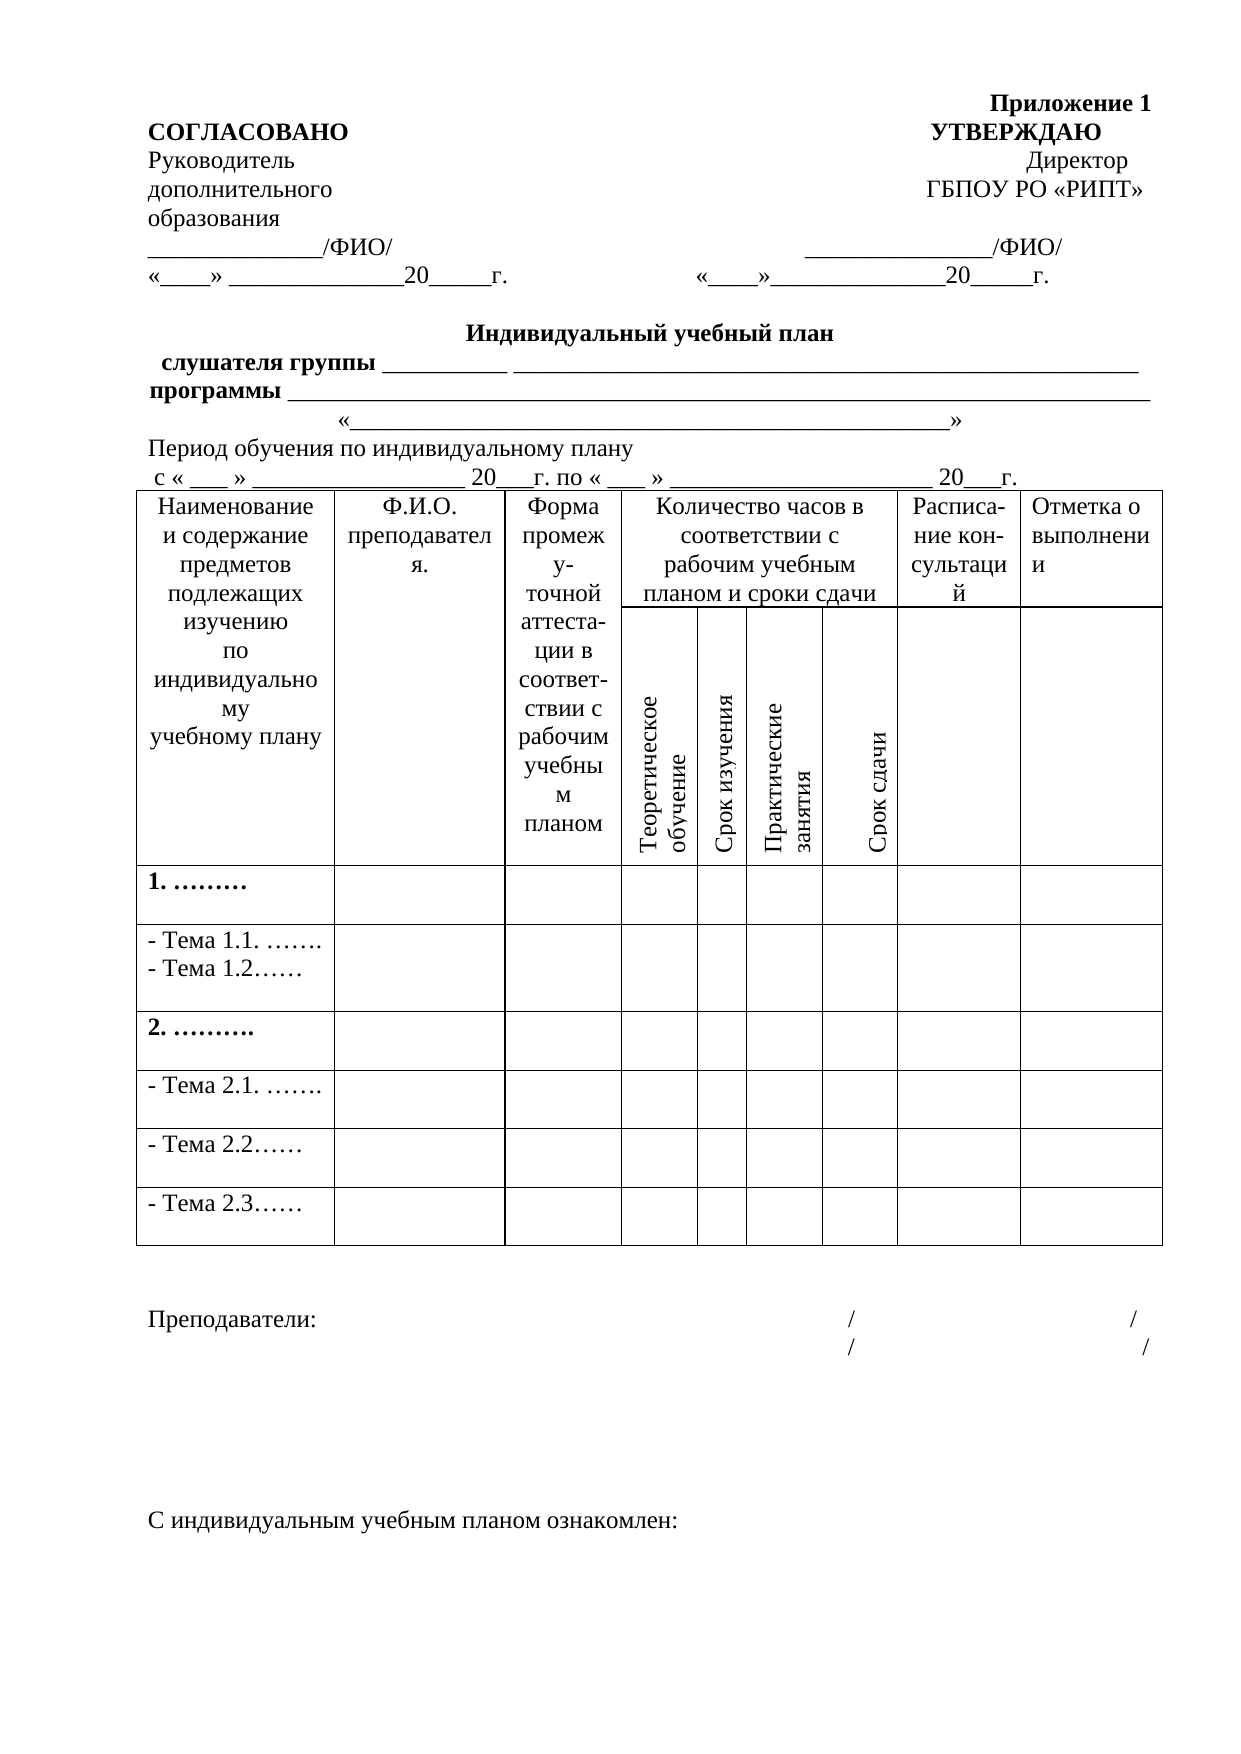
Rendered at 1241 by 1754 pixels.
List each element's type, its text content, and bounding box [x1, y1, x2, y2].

table_cell [898, 925, 1020, 1011]
table_cell [506, 1012, 621, 1069]
table_header Форма промежу- точной аттеста- ции в соответ- ствии с рабочим учебным планом [506, 491, 621, 865]
table_cell [335, 1129, 504, 1187]
table_cell [335, 866, 504, 924]
table_cell [622, 866, 697, 924]
table_header Наименование и содержание предметов подлежащих изучению по индивидуальному учебному плану [137, 491, 334, 865]
table_cell [1021, 866, 1162, 924]
table_cell [335, 925, 504, 1011]
text Период обучения по индивидуальному плану [148, 433, 1152, 462]
table_cell [622, 1071, 697, 1128]
table_cell [622, 1129, 697, 1187]
table_cell [1021, 925, 1162, 1011]
text ______________/ФИО/ _______________/ФИО/ [148, 232, 1152, 260]
table_cell [1021, 1071, 1162, 1128]
text Индивидуальный учебный план [148, 318, 1152, 347]
text Руководитель Директор [148, 145, 1152, 174]
table_cell [747, 1129, 822, 1187]
table_cell [823, 925, 897, 1011]
text программы _____________________________________________________________________ «________________________________________________» [148, 375, 1152, 433]
table_cell [747, 866, 822, 924]
table_cell [1021, 608, 1162, 865]
table_cell [622, 925, 697, 1011]
text СОГЛАСОВАНО УТВЕРЖДАЮ [148, 117, 1152, 145]
table_cell [747, 1188, 822, 1245]
text С индивидуальным учебным планом ознакомлен: [148, 1505, 1152, 1534]
table_cell Срок сдачи [823, 608, 897, 865]
table_header Расписа- ние кон- сультаций [898, 491, 1020, 606]
table_cell [698, 1129, 746, 1187]
table_cell [823, 866, 897, 924]
table_cell [898, 866, 1020, 924]
table_cell [898, 1188, 1020, 1245]
table_cell [898, 1012, 1020, 1069]
table_header Ф.И.О. преподавателя. [335, 491, 504, 865]
table_cell [506, 1071, 621, 1128]
table_cell [898, 1129, 1020, 1187]
table_cell [506, 1129, 621, 1187]
table_cell 2. ………. [137, 1012, 334, 1069]
table_cell [698, 1012, 746, 1069]
table_cell [506, 925, 621, 1011]
table_cell [622, 1012, 697, 1069]
table_cell [747, 1071, 822, 1128]
table_cell [506, 866, 621, 924]
text Преподаватели: / / [148, 1304, 1152, 1332]
table_cell [622, 1188, 697, 1245]
table_cell [698, 925, 746, 1011]
table_header Отметка о выполнении [1021, 491, 1162, 606]
table_cell [823, 1129, 897, 1187]
table_cell [1021, 1188, 1162, 1245]
table_cell - Тема 2.1. ……. [137, 1071, 334, 1128]
table_cell [506, 1188, 621, 1245]
text с « ___ » _________________ 20___г. по « ___ » _____________________ 20___г. [148, 462, 1152, 490]
table_header Количество часов в соответствии с рабочим учебным планом и сроки сдачи [622, 491, 897, 606]
table_cell [698, 1188, 746, 1245]
table_cell 1. ……… [137, 866, 334, 924]
table_cell - Тема 1.1. ……. - Тема 1.2…… [137, 925, 334, 1011]
table_cell [823, 1012, 897, 1069]
table_cell [747, 1012, 822, 1069]
table_cell [898, 1071, 1020, 1128]
table_cell Срок изучения [698, 608, 746, 865]
table_cell [1021, 1012, 1162, 1069]
table_cell [335, 1188, 504, 1245]
table_cell - Тема 2.2…… [137, 1129, 334, 1187]
table_cell [698, 1071, 746, 1128]
table_cell Теоретическое обучение [622, 608, 697, 865]
text «____» ______________20_____г. «____»______________20_____г. [148, 260, 1152, 289]
table_cell [335, 1071, 504, 1128]
table_cell [747, 925, 822, 1011]
table_cell [1021, 1129, 1162, 1187]
table_cell - Тема 2.3…… [137, 1188, 334, 1245]
table_cell [823, 1071, 897, 1128]
table_cell Практические занятия [747, 608, 822, 865]
table_cell [698, 866, 746, 924]
table_cell [823, 1188, 897, 1245]
text дополнительного ГБПОУ РО «РИПТ» [148, 174, 1152, 203]
text образования [148, 203, 1152, 232]
text Приложение 1 [148, 88, 1152, 117]
text слушателя группы __________ __________________________________________________ [148, 347, 1152, 375]
table_cell [335, 1012, 504, 1069]
text / / [148, 1332, 1152, 1361]
table_cell [898, 608, 1020, 865]
